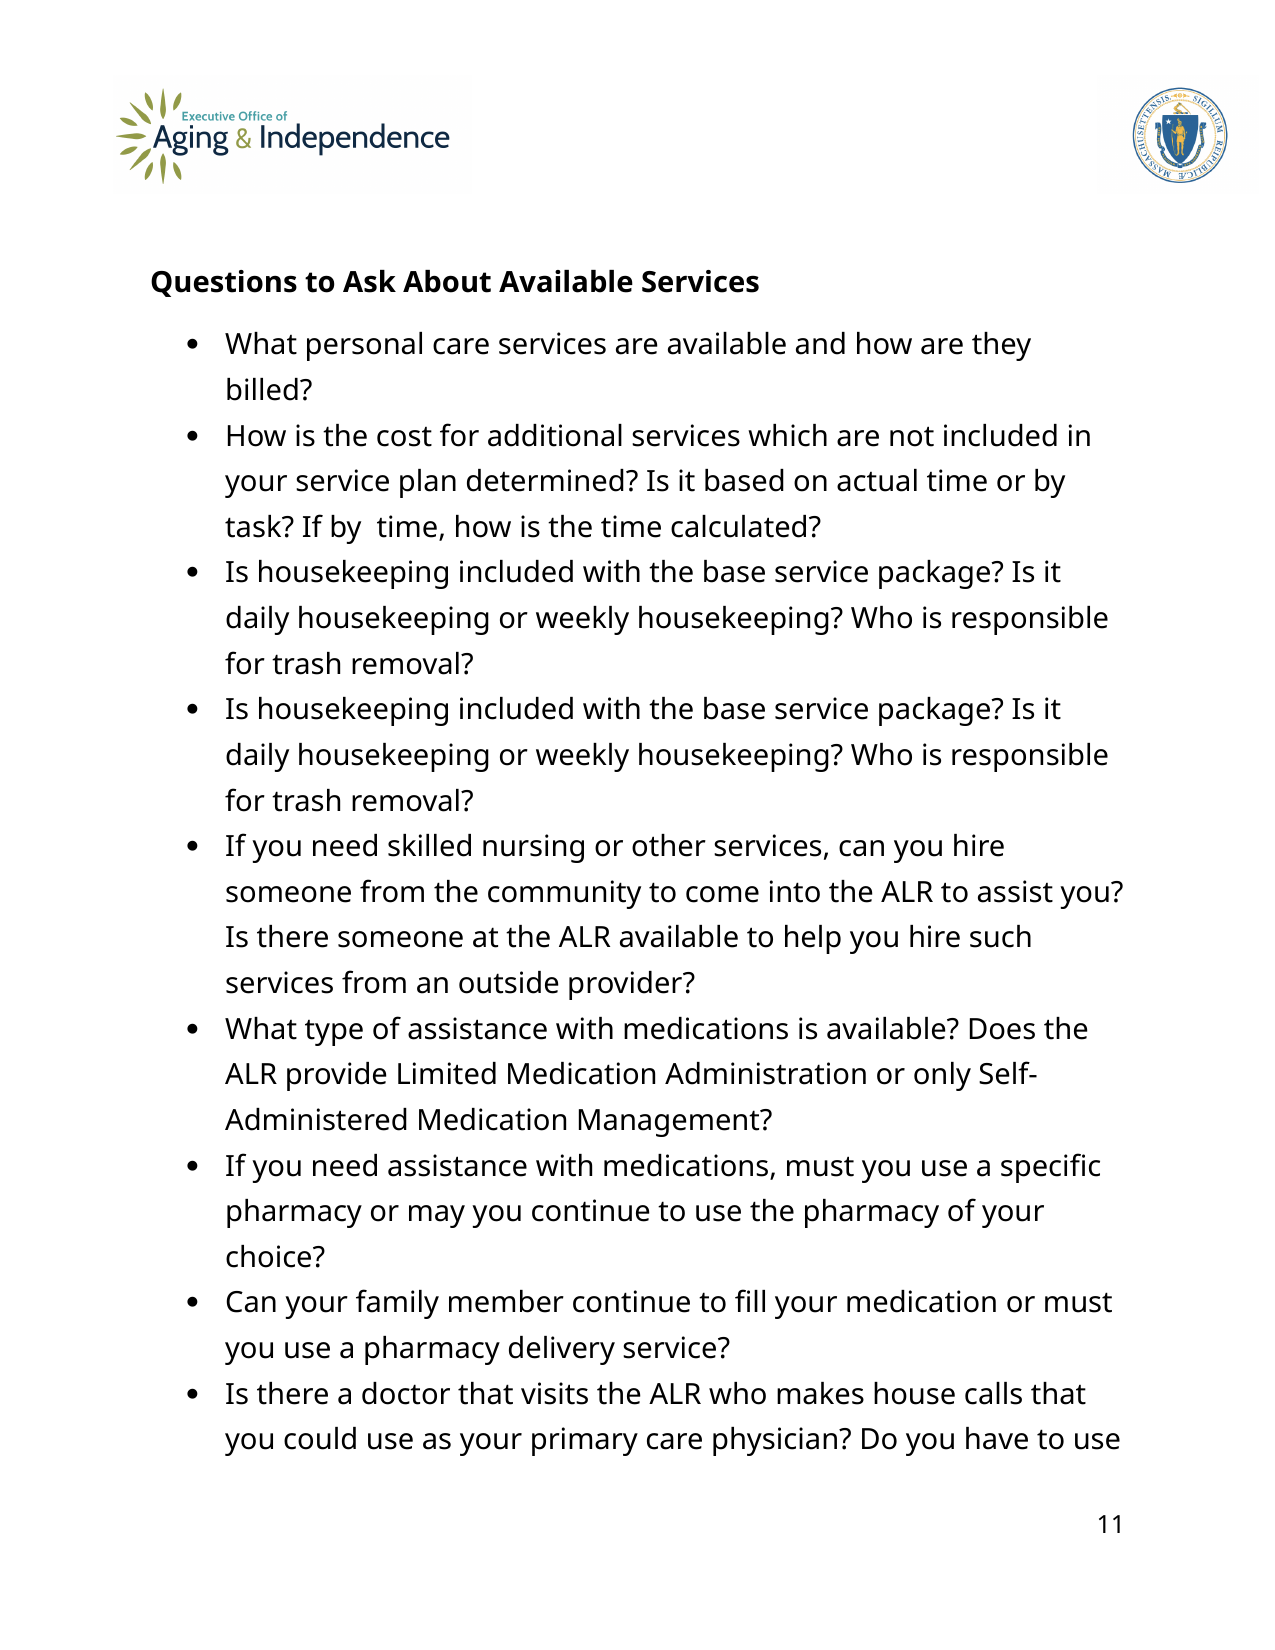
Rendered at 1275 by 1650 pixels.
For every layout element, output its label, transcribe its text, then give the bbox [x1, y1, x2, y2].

list Is housekeeping included with the base service package? Is it daily housekeeping or weekly housekeeping? Who is responsible for trash removal? [187, 552, 1125, 683]
picture [112, 75, 472, 194]
list What type of assistance with medications is available? Does the ALR provide Limited Medication Administration or only Self-Administered Medication Management? [187, 1008, 1125, 1139]
list Is housekeeping included with the base service package? Is it daily housekeeping or weekly housekeeping? Who is responsible for trash removal? [187, 688, 1125, 819]
text Questions to Ask About Available Services [150, 261, 1125, 301]
list Can your family member continue to fill your medication or must you use a pharmacy delivery service? [187, 1282, 1125, 1367]
picture [1096, 75, 1260, 194]
list If you need skilled nursing or other services, can you hire someone from the community to come into the ALR to assist you? Is there someone at the ALR available to help you hire such services from an outside provider? [187, 825, 1125, 1002]
list What personal care services are available and how are they billed? [187, 323, 1125, 409]
list If you need assistance with medications, must you use a specific pharmacy or may you continue to use the pharmacy of your choice? [187, 1145, 1125, 1276]
list How is the cost for additional services which are not included in your service plan determined? Is it based on actual time or by task? If by time, how is the time calculated? [187, 415, 1125, 546]
